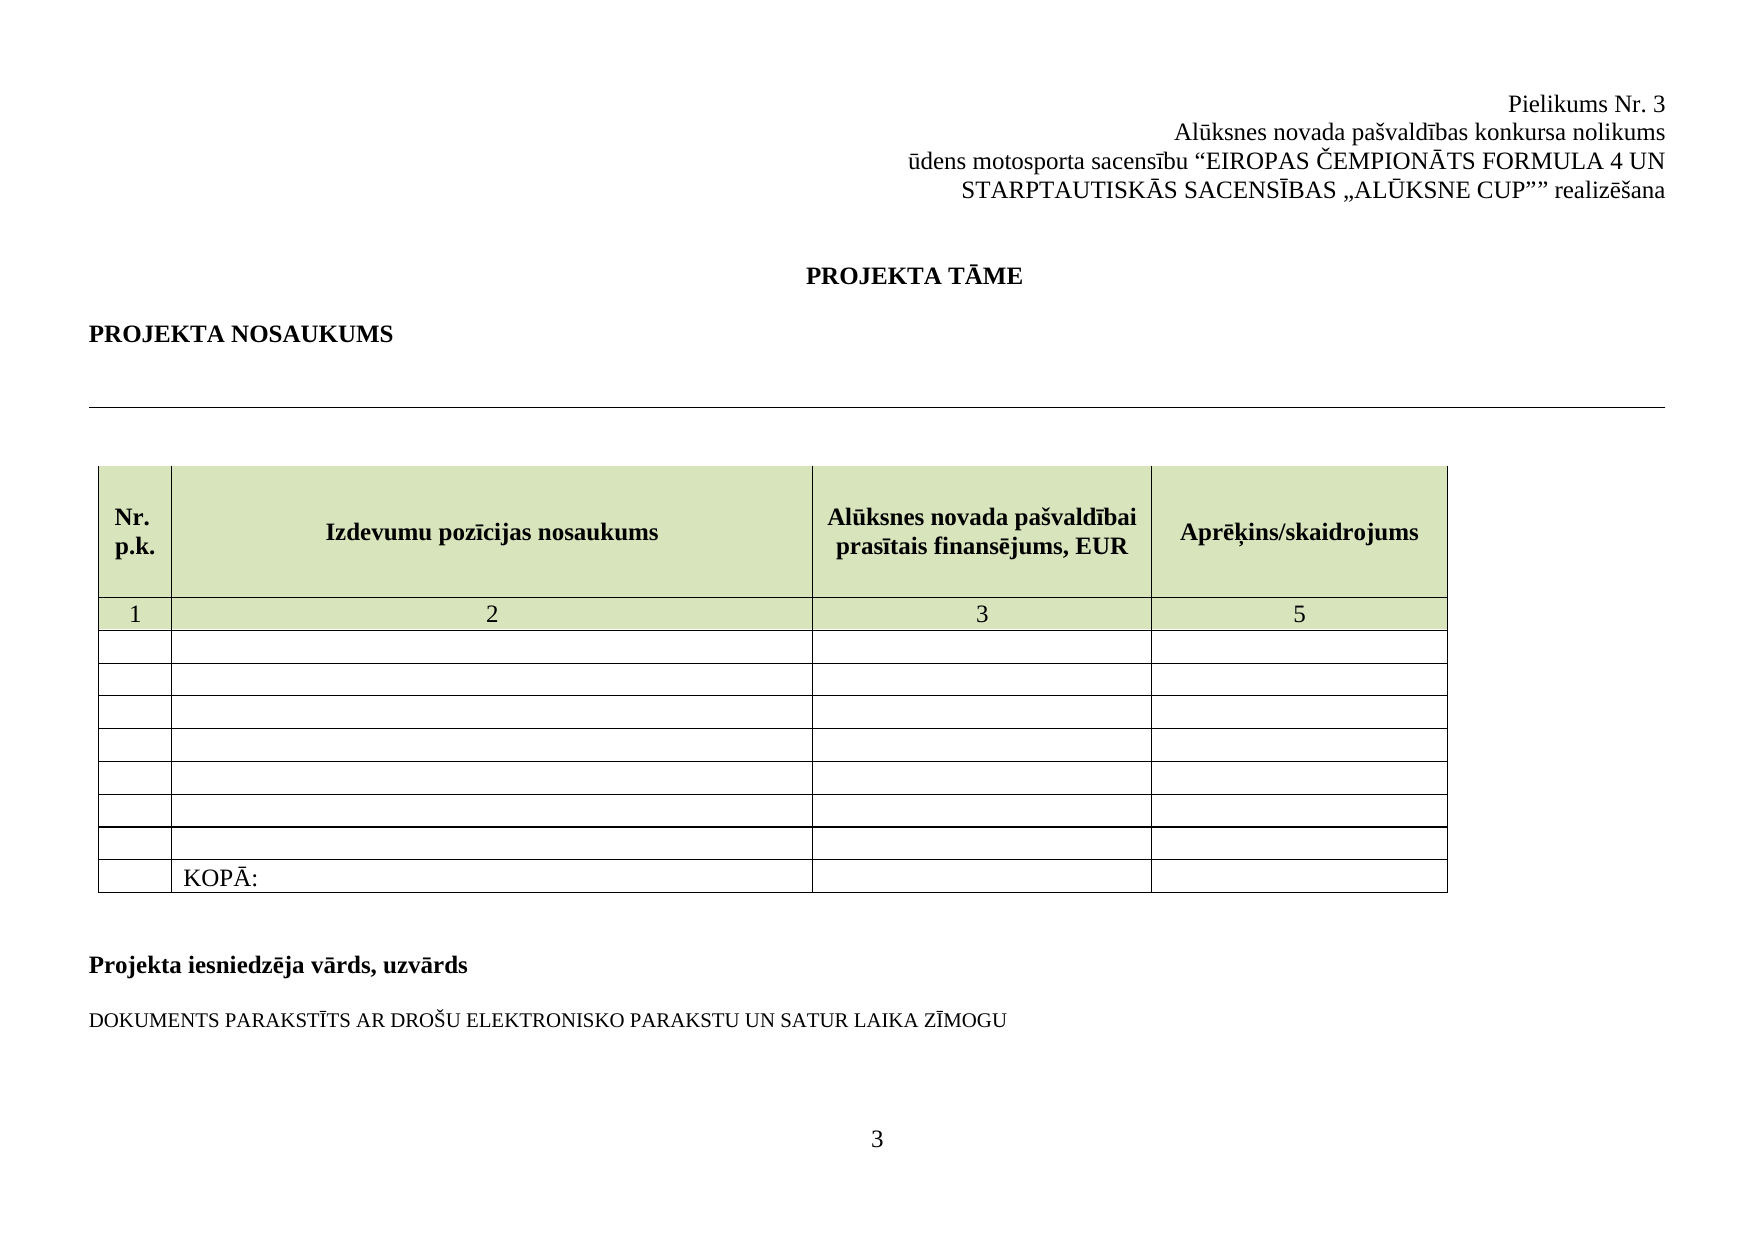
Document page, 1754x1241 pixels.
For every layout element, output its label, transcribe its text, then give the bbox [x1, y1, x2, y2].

text Projekta iesniedzēja vārds, uzvārds [89, 951, 1665, 979]
text Alūksnes novada pašvaldības konkursa nolikums [89, 117, 1665, 146]
table_cell [1152, 795, 1447, 826]
table_cell [1152, 696, 1447, 728]
table_header Aprēķins/skaidrojums [1152, 466, 1447, 597]
table_cell 1 [99, 598, 171, 629]
table_cell [1152, 828, 1447, 859]
table_cell [813, 828, 1151, 859]
table_cell [99, 762, 171, 794]
table_cell [172, 795, 812, 826]
table_cell [99, 631, 171, 662]
table_header Izdevumu pozīcijas nosaukums [172, 466, 812, 597]
table_cell [813, 696, 1151, 728]
table_cell [813, 729, 1151, 761]
table_cell [99, 828, 171, 859]
table_cell [1152, 631, 1447, 662]
table_cell 2 [172, 598, 812, 629]
table_cell 3 [813, 598, 1151, 629]
table_cell KOPĀ: [172, 860, 812, 892]
table_cell [1152, 664, 1447, 695]
list Pielikums Nr. 3 [164, 89, 1665, 117]
table_header Nr. p.k. [99, 466, 171, 597]
table_cell [1152, 762, 1447, 794]
table_cell [813, 631, 1151, 662]
table_cell [99, 664, 171, 695]
table_cell [172, 664, 812, 695]
table_cell 5 [1152, 598, 1447, 629]
table_cell [99, 795, 171, 826]
list PROJEKTA TĀME [164, 261, 1665, 290]
table_cell [99, 860, 171, 892]
table_cell [813, 795, 1151, 826]
table_cell [99, 729, 171, 761]
table_cell [99, 696, 171, 728]
table_cell [172, 696, 812, 728]
table_cell [172, 631, 812, 662]
table_cell [813, 860, 1151, 892]
table_cell [1152, 860, 1447, 892]
text ūdens motosporta sacensību “EIROPAS ČEMPIONĀTS FORMULA 4 UN [89, 146, 1665, 175]
table_cell [172, 762, 812, 794]
table_cell [813, 664, 1151, 695]
text STARPTAUTISKĀS SACENSĪBAS „ALŪKSNE CUP”” realizēšana [89, 175, 1665, 204]
table_cell [172, 828, 812, 859]
table_cell [813, 762, 1151, 794]
table_cell [1152, 729, 1447, 761]
table_cell [172, 729, 812, 761]
table_header Alūksnes novada pašvaldībai prasītais finansējums, EUR [813, 466, 1151, 597]
subtitle DOKUMENTS PARAKSTĪTS AR DROŠU ELEKTRONISKO PARAKSTU UN SATUR LAIKA ZĪMOGU [89, 1008, 1665, 1032]
text Projekta nosaukums [89, 319, 1665, 347]
